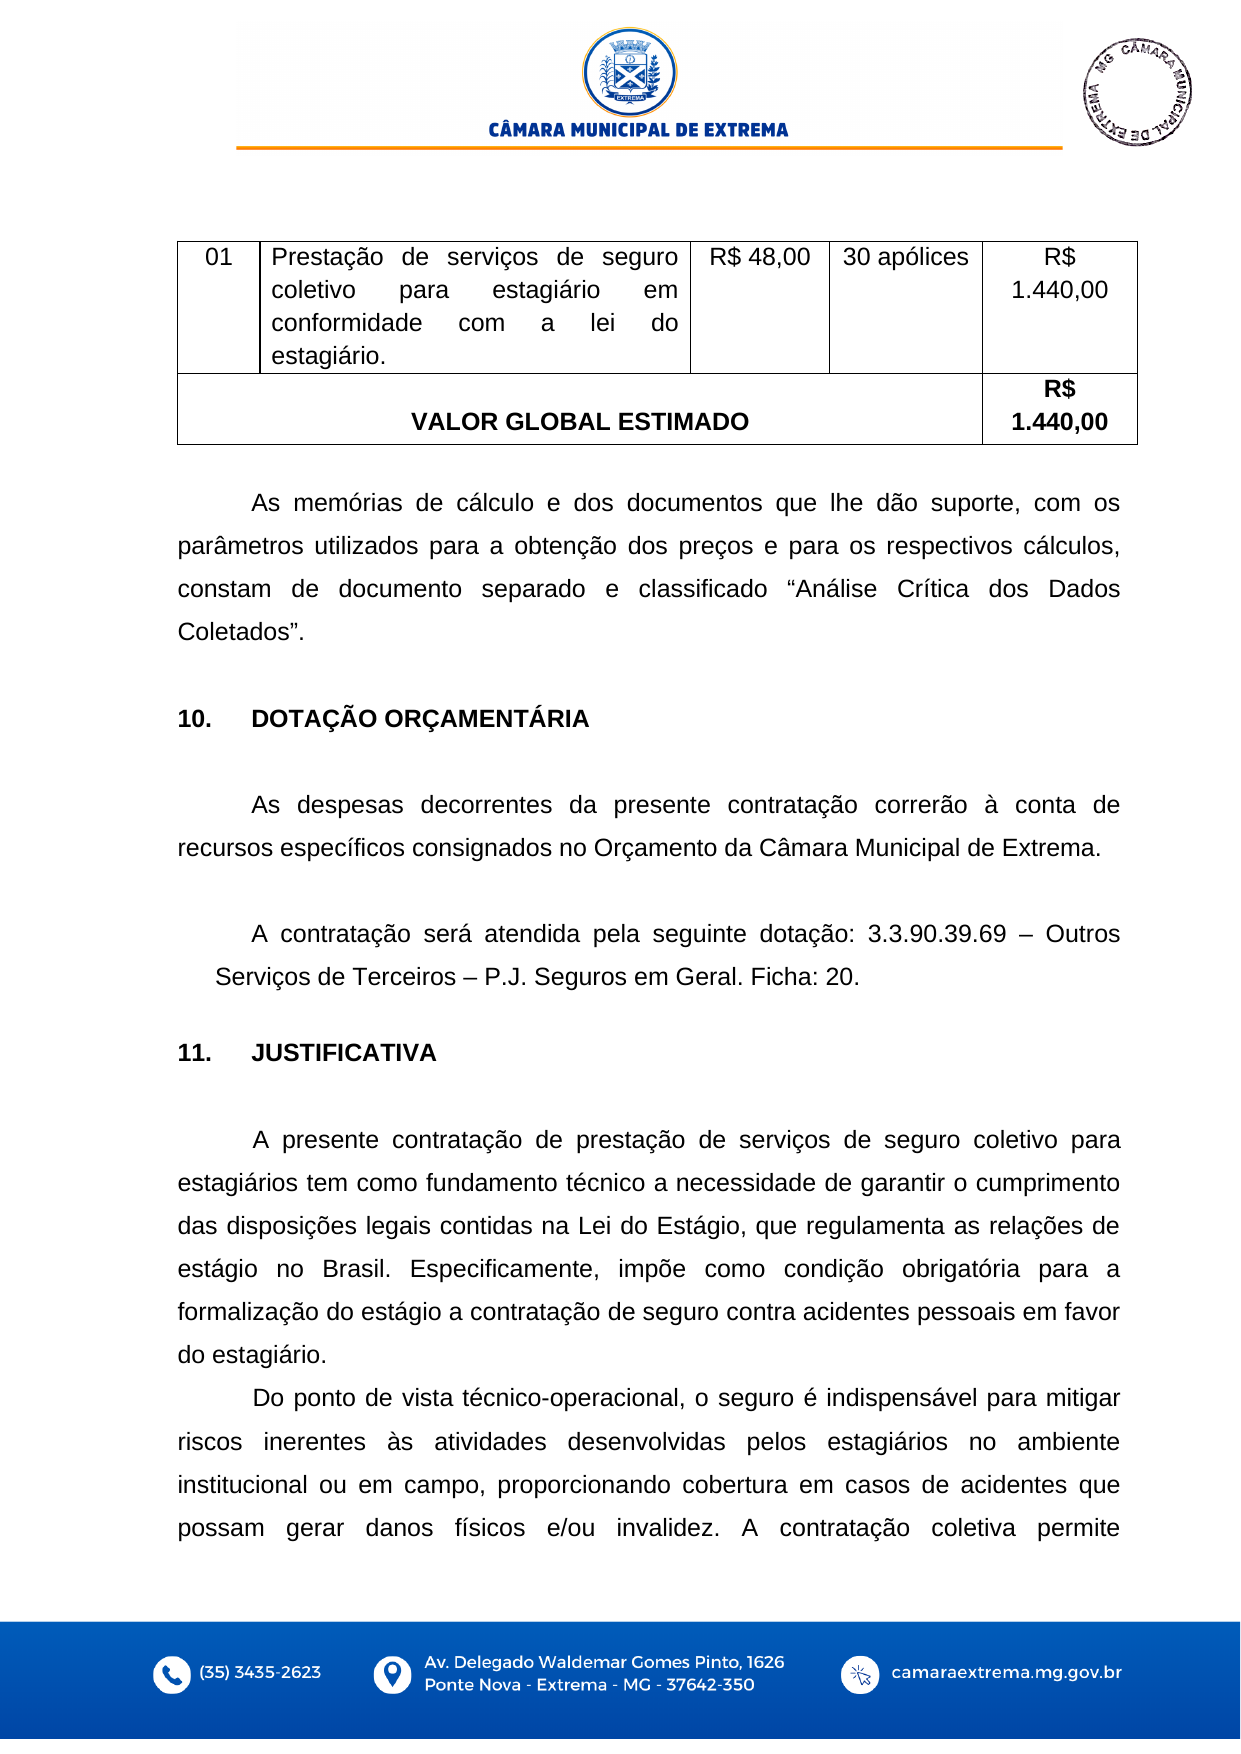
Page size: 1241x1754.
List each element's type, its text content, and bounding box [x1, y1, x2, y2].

text As despesas decorrentes da presente contratação correrão à conta de recursos específicos consignados no Orçamento da Câmara Municipal de Extrema. [177, 790, 1122, 862]
text A presente contratação de prestação de serviços de seguro coletivo para estagiários tem como fundamento técnico a necessidade de garantir o cumprimento das disposições legais contidas na Lei do Estágio, que regulamenta as relações de estágio no Brasil. Especificamente, impõe como condição obrigatória para a formalização do estágio a contratação de seguro contra acidentes pessoais em favor do estagiário. [177, 1125, 1122, 1369]
list DOTAÇÃO ORÇAMENTÁRIA [177, 703, 1122, 732]
text As memórias de cálculo e dos documentos que lhe dão suporte, com os parâmetros utilizados para a obtenção dos preços e para os respectivos cálculos, constam de documento separado e classificado “Análise Crítica dos Dados Coletados”. [177, 488, 1122, 646]
picture [0, 1619, 1241, 1739]
table_cell R$ 1.440,00 [983, 374, 1137, 444]
table_cell Prestação de serviços de seguro coletivo para estagiário em conformidade com a lei do estagiário. [261, 242, 690, 373]
table_cell 01 [178, 242, 259, 373]
table_cell R$ 48,00 [691, 242, 829, 373]
text A contratação será atendida pela seguinte dotação: 3.3.90.39.69 – Outros Serviços de Terceiros – P.J. Seguros em Geral. Ficha: 20. [215, 919, 1122, 991]
picture [236, 21, 1063, 156]
list JUSTIFICATIVA [177, 1038, 1122, 1067]
table_cell R$ 1.440,00 [983, 242, 1137, 373]
table_cell 30 apólices [830, 242, 982, 373]
picture [1077, 30, 1198, 159]
table_cell VALOR GLOBAL ESTIMADO [178, 374, 982, 444]
